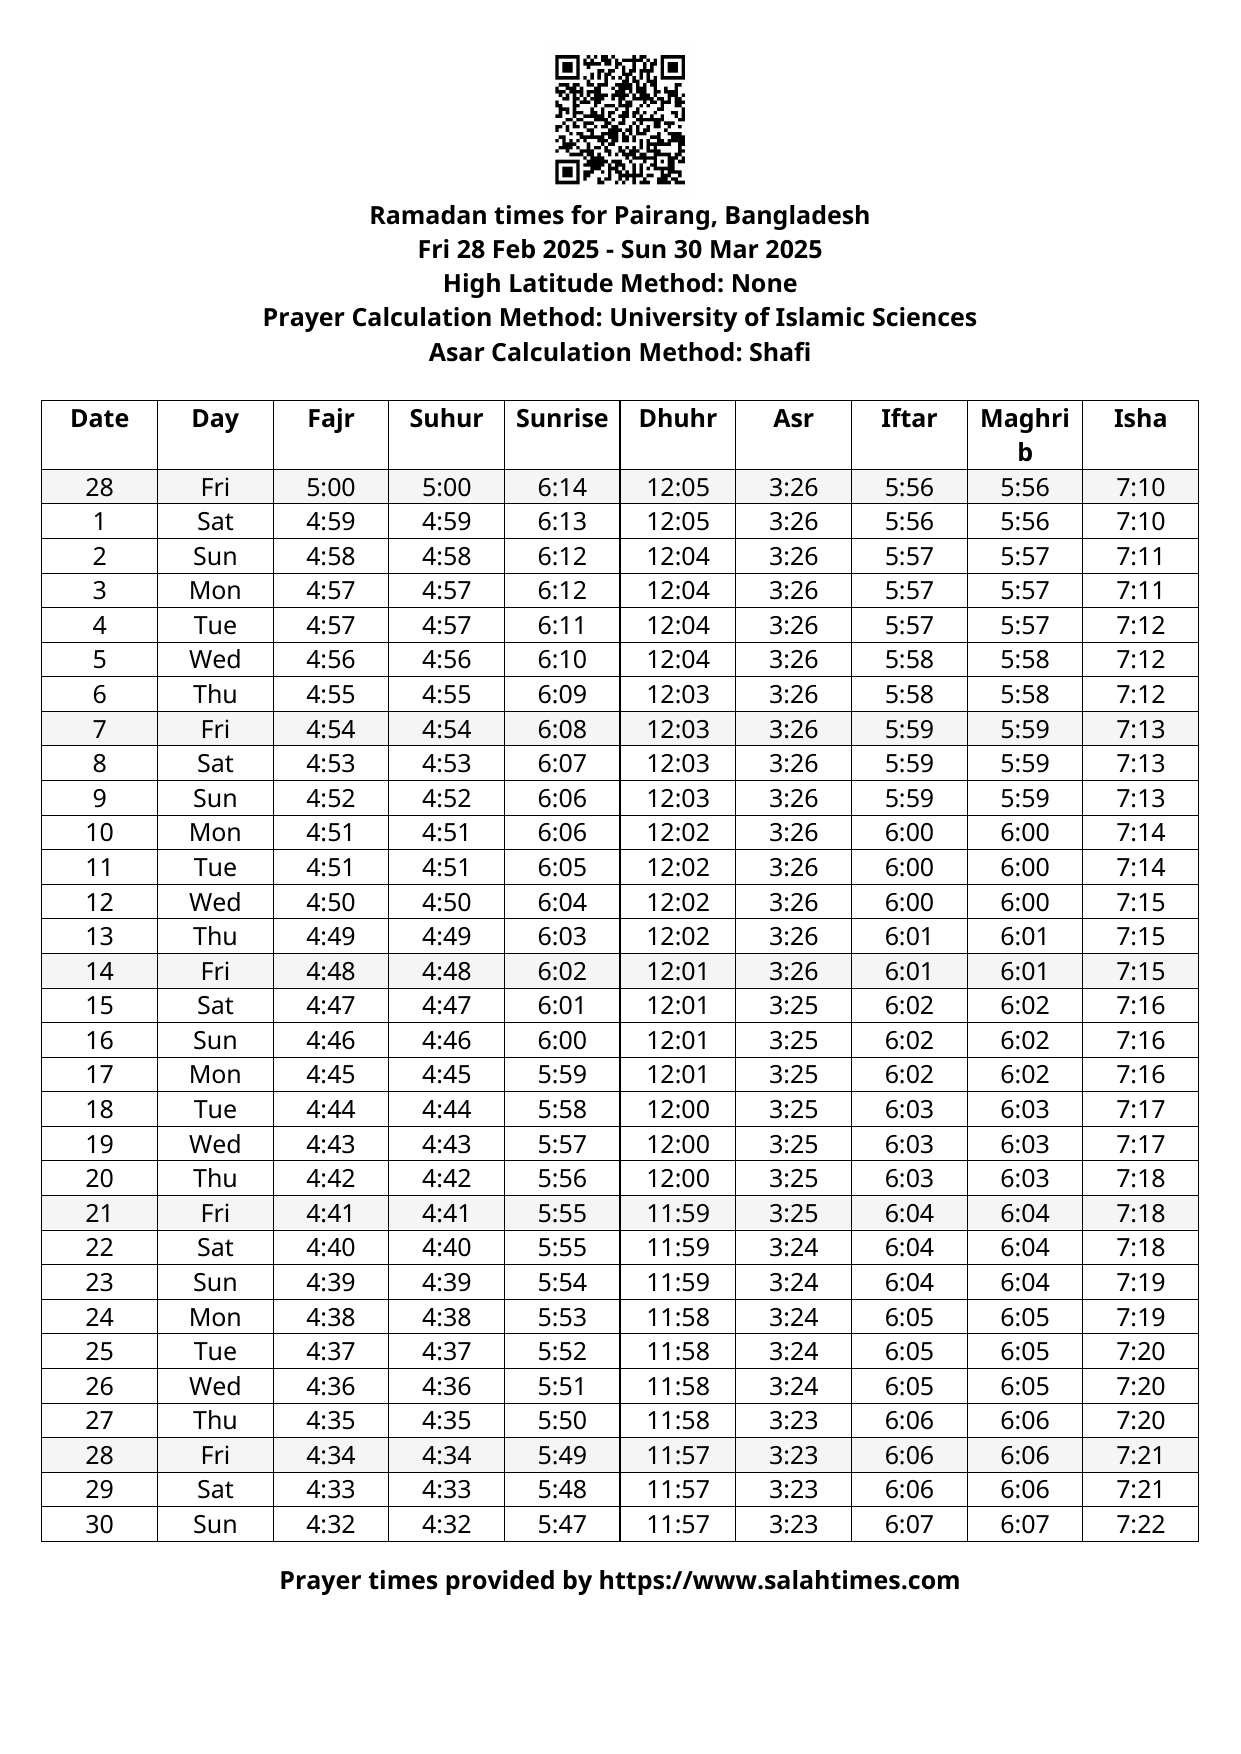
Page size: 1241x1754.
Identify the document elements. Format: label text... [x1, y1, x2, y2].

table_cell 10 [42, 816, 157, 849]
table_cell 7:12 [1083, 677, 1198, 711]
table_cell 4:56 [389, 643, 504, 676]
table_cell 6:02 [852, 989, 967, 1022]
table_cell 22 [42, 1231, 157, 1264]
table_cell 6:07 [852, 1507, 967, 1541]
table_cell 17 [42, 1058, 157, 1091]
table_cell 11:58 [621, 1334, 735, 1368]
table_cell Sun [158, 539, 273, 572]
text Fri 28 Feb 2025 - Sun 30 Mar 2025 [42, 232, 1198, 266]
table_cell 5:57 [852, 539, 967, 572]
table_cell 4:33 [389, 1473, 504, 1506]
table_cell 5:47 [505, 1507, 619, 1541]
table_cell 6:06 [852, 1473, 967, 1506]
table_cell 3:26 [736, 816, 851, 849]
table_cell 5:56 [968, 470, 1082, 503]
table_cell 6:06 [968, 1438, 1082, 1472]
table_cell Wed [158, 1127, 273, 1160]
table_cell 5:57 [505, 1127, 619, 1160]
table_cell 12:05 [621, 504, 735, 538]
table_cell 12:01 [621, 1023, 735, 1057]
table_cell 4:33 [274, 1473, 388, 1506]
table_cell 6:06 [505, 816, 619, 849]
table_cell 5:49 [505, 1438, 619, 1472]
table_cell Sat [158, 1473, 273, 1506]
table_cell 4:59 [389, 504, 504, 538]
table_cell 6:01 [852, 954, 967, 987]
table_cell 4:32 [274, 1507, 388, 1541]
table_cell 3:26 [736, 643, 851, 676]
table_cell 11:57 [621, 1438, 735, 1472]
table_cell 6:04 [505, 885, 619, 918]
table_cell Thu [158, 919, 273, 953]
table_cell Fri [158, 1196, 273, 1229]
table_cell 6:04 [968, 1231, 1082, 1264]
table_cell 4:37 [389, 1334, 504, 1368]
table_cell 4:32 [389, 1507, 504, 1541]
table_cell 6:09 [505, 677, 619, 711]
picture [542, 41, 699, 198]
table_cell 4:51 [389, 850, 504, 884]
table_cell 12:03 [621, 781, 735, 814]
table_cell 4:43 [389, 1127, 504, 1160]
table_cell 7:20 [1083, 1369, 1198, 1402]
table_cell Sun [158, 1507, 273, 1541]
table_cell 7:10 [1083, 470, 1198, 503]
table_cell 11:57 [621, 1473, 735, 1506]
table_cell Tue [158, 850, 273, 884]
table_cell 7:18 [1083, 1196, 1198, 1229]
table_cell 12 [42, 885, 157, 918]
table_cell 6:01 [968, 919, 1082, 953]
text High Latitude Method: None [42, 266, 1198, 300]
table_cell Wed [158, 643, 273, 676]
table_cell 6:04 [852, 1231, 967, 1264]
table_cell 20 [42, 1161, 157, 1195]
table_cell 5:59 [505, 1058, 619, 1091]
table_cell 4:34 [389, 1438, 504, 1472]
table_cell 7:18 [1083, 1161, 1198, 1195]
table_cell 6:04 [968, 1265, 1082, 1299]
table_cell 12:01 [621, 1058, 735, 1091]
table_cell 9 [42, 781, 157, 814]
table_cell 6:13 [505, 504, 619, 538]
table_cell 4:49 [274, 919, 388, 953]
table_cell 3:25 [736, 989, 851, 1022]
table_cell 6:03 [852, 1092, 967, 1126]
table_cell 4:52 [389, 781, 504, 814]
table_cell 3:26 [736, 746, 851, 780]
table_cell 3:25 [736, 1058, 851, 1091]
table_cell 3:23 [736, 1438, 851, 1472]
table_cell 4:37 [274, 1334, 388, 1368]
table_cell 6:14 [505, 470, 619, 503]
table_cell 6:06 [852, 1404, 967, 1437]
table_cell 3:26 [736, 712, 851, 745]
table_cell 6:02 [968, 1023, 1082, 1057]
table_cell 4:51 [274, 850, 388, 884]
table_cell 4:45 [274, 1058, 388, 1091]
table_cell 4:48 [274, 954, 388, 987]
table_cell 12:00 [621, 1161, 735, 1195]
table_cell 7:14 [1083, 850, 1198, 884]
table_cell 5:59 [852, 746, 967, 780]
table_cell 6:06 [852, 1438, 967, 1472]
table_cell 6:02 [968, 989, 1082, 1022]
table_cell 6:00 [852, 816, 967, 849]
table_cell 12:03 [621, 677, 735, 711]
table_cell 4 [42, 608, 157, 642]
table_cell 3:26 [736, 504, 851, 538]
table_cell 3:26 [736, 954, 851, 987]
table_cell 6:02 [968, 1058, 1082, 1091]
table_cell 7:16 [1083, 1058, 1198, 1091]
table_cell 4:57 [389, 574, 504, 607]
table_cell 12:04 [621, 608, 735, 642]
table_cell 4:36 [389, 1369, 504, 1402]
table_cell 6:01 [968, 954, 1082, 987]
table_cell 12:01 [621, 954, 735, 987]
table_header Day [158, 401, 273, 469]
table_cell 12:02 [621, 885, 735, 918]
text Prayer Calculation Method: University of Islamic Sciences [42, 300, 1198, 334]
table_cell 6:02 [505, 954, 619, 987]
table_cell 7:20 [1083, 1404, 1198, 1437]
table_cell 7:20 [1083, 1334, 1198, 1368]
table_cell 3:26 [736, 574, 851, 607]
table_cell 6:00 [852, 885, 967, 918]
table_cell 4:55 [389, 677, 504, 711]
table_cell Sat [158, 989, 273, 1022]
table_cell 7:12 [1083, 608, 1198, 642]
table_cell 4:43 [274, 1127, 388, 1160]
table_cell 5:57 [852, 574, 967, 607]
table_cell 6:04 [852, 1196, 967, 1229]
table_cell 4:42 [274, 1161, 388, 1195]
table_header Maghrib [968, 401, 1082, 469]
table_cell 4:57 [389, 608, 504, 642]
table_cell 6:06 [968, 1404, 1082, 1437]
table_cell Sun [158, 781, 273, 814]
table_cell 5:58 [968, 643, 1082, 676]
table_cell 4:47 [389, 989, 504, 1022]
table_cell 7:19 [1083, 1265, 1198, 1299]
table_cell 19 [42, 1127, 157, 1160]
table_cell 4:35 [274, 1404, 388, 1437]
table_cell 5:58 [968, 677, 1082, 711]
table_cell 4:40 [389, 1231, 504, 1264]
table_cell 28 [42, 470, 157, 503]
table_cell 6:08 [505, 712, 619, 745]
table_cell 3:25 [736, 1161, 851, 1195]
table_cell 13 [42, 919, 157, 953]
table_cell 8 [42, 746, 157, 780]
table_cell Tue [158, 608, 273, 642]
table_cell 3:25 [736, 1196, 851, 1229]
table_cell 3:25 [736, 1127, 851, 1160]
table_cell 7:15 [1083, 919, 1198, 953]
table_cell 7:13 [1083, 712, 1198, 745]
table_cell 4:57 [274, 574, 388, 607]
table_cell 16 [42, 1023, 157, 1057]
table_cell Mon [158, 574, 273, 607]
table_cell 12:00 [621, 1127, 735, 1160]
table_cell 6:07 [505, 746, 619, 780]
table_cell 5:58 [505, 1092, 619, 1126]
table_cell 4:44 [274, 1092, 388, 1126]
table_cell 7:19 [1083, 1300, 1198, 1333]
table_cell 3:24 [736, 1300, 851, 1333]
table_cell 3:26 [736, 850, 851, 884]
table_cell Thu [158, 1404, 273, 1437]
table_cell 3:24 [736, 1369, 851, 1402]
table_cell 7:13 [1083, 746, 1198, 780]
table_cell 11:58 [621, 1369, 735, 1402]
table_cell 5:56 [852, 504, 967, 538]
table_cell Mon [158, 1300, 273, 1333]
table_cell 26 [42, 1369, 157, 1402]
table_cell 14 [42, 954, 157, 987]
table_cell 4:38 [389, 1300, 504, 1333]
table_cell 2 [42, 539, 157, 572]
table_cell 6:12 [505, 574, 619, 607]
table_cell Thu [158, 1161, 273, 1195]
table_cell 6:00 [968, 816, 1082, 849]
table_cell Fri [158, 470, 273, 503]
table_cell 7:22 [1083, 1507, 1198, 1541]
table_cell 4:38 [274, 1300, 388, 1333]
table_cell 4:57 [274, 608, 388, 642]
table_cell 11 [42, 850, 157, 884]
table_cell 3:26 [736, 919, 851, 953]
table_cell 4:53 [274, 746, 388, 780]
table_cell 4:52 [274, 781, 388, 814]
table_cell 3:26 [736, 677, 851, 711]
table_cell 3:25 [736, 1092, 851, 1126]
table_cell Fri [158, 954, 273, 987]
table_cell 4:39 [274, 1265, 388, 1299]
table_cell 29 [42, 1473, 157, 1506]
table_cell Sun [158, 1265, 273, 1299]
table_cell 3:24 [736, 1265, 851, 1299]
table_cell 5:53 [505, 1300, 619, 1333]
table_header Iftar [852, 401, 967, 469]
table_cell 6:00 [968, 850, 1082, 884]
table_cell 5:59 [852, 781, 967, 814]
table_cell 12:03 [621, 746, 735, 780]
table_cell 4:47 [274, 989, 388, 1022]
table_header Fajr [274, 401, 388, 469]
table_cell 5:58 [852, 677, 967, 711]
table_cell 7:21 [1083, 1438, 1198, 1472]
table_cell 4:53 [389, 746, 504, 780]
table_cell 6:00 [505, 1023, 619, 1057]
table_cell 7:15 [1083, 885, 1198, 918]
table_cell 11:58 [621, 1404, 735, 1437]
table_cell Wed [158, 885, 273, 918]
table_cell 4:45 [389, 1058, 504, 1091]
table_cell 4:46 [389, 1023, 504, 1057]
table_header Sunrise [505, 401, 619, 469]
table_cell 6:05 [968, 1334, 1082, 1368]
table_cell 5:57 [968, 539, 1082, 572]
table_cell 5:57 [852, 608, 967, 642]
table_cell 3:24 [736, 1334, 851, 1368]
table_cell Mon [158, 816, 273, 849]
table_cell 6:12 [505, 539, 619, 572]
table_cell 4:58 [274, 539, 388, 572]
table_cell 12:02 [621, 919, 735, 953]
table_cell Mon [158, 1058, 273, 1091]
table_cell 3:26 [736, 885, 851, 918]
table_cell 7:15 [1083, 954, 1198, 987]
table_cell 7:12 [1083, 643, 1198, 676]
table_cell 3:26 [736, 470, 851, 503]
table_cell 6:05 [968, 1369, 1082, 1402]
table_cell 3:23 [736, 1507, 851, 1541]
table_cell 5:58 [852, 643, 967, 676]
table_cell 5:55 [505, 1196, 619, 1229]
table_cell Fri [158, 712, 273, 745]
table_cell 4:34 [274, 1438, 388, 1472]
table_cell 3:25 [736, 1023, 851, 1057]
table_cell 4:41 [389, 1196, 504, 1229]
table_cell 5:59 [968, 712, 1082, 745]
table_cell 3:26 [736, 608, 851, 642]
table_cell 7:11 [1083, 574, 1198, 607]
table_cell 5:59 [968, 746, 1082, 780]
table_cell 4:42 [389, 1161, 504, 1195]
table_cell 5:00 [274, 470, 388, 503]
table_cell 18 [42, 1092, 157, 1126]
table_cell 7:17 [1083, 1127, 1198, 1160]
table_header Asr [736, 401, 851, 469]
table_header Dhuhr [621, 401, 735, 469]
table_cell 11:59 [621, 1265, 735, 1299]
table_cell 6:04 [968, 1196, 1082, 1229]
table_cell 6:03 [505, 919, 619, 953]
table_cell 6 [42, 677, 157, 711]
table_cell 4:56 [274, 643, 388, 676]
table_cell 5:50 [505, 1404, 619, 1437]
table_cell 5:00 [389, 470, 504, 503]
table_cell 5:57 [968, 574, 1082, 607]
table_cell 4:49 [389, 919, 504, 953]
table_cell 6:06 [968, 1473, 1082, 1506]
table_cell 7:18 [1083, 1231, 1198, 1264]
table_cell 5:56 [968, 504, 1082, 538]
table_cell 28 [42, 1438, 157, 1472]
table_cell 6:03 [968, 1092, 1082, 1126]
table_cell 11:58 [621, 1300, 735, 1333]
table_cell 12:05 [621, 470, 735, 503]
table_cell 11:57 [621, 1507, 735, 1541]
table_cell 6:06 [505, 781, 619, 814]
table_cell Thu [158, 677, 273, 711]
table_cell 5:59 [852, 712, 967, 745]
table_cell 6:02 [852, 1023, 967, 1057]
table_cell 15 [42, 989, 157, 1022]
table_cell 5:56 [852, 470, 967, 503]
table_cell Sat [158, 746, 273, 780]
table_cell 6:00 [968, 885, 1082, 918]
table_cell 4:40 [274, 1231, 388, 1264]
table_cell Sat [158, 504, 273, 538]
table_cell 6:07 [968, 1507, 1082, 1541]
table_cell 5:51 [505, 1369, 619, 1402]
table_cell 7:17 [1083, 1092, 1198, 1126]
table_cell 12:02 [621, 816, 735, 849]
table_cell 4:39 [389, 1265, 504, 1299]
table_cell 4:46 [274, 1023, 388, 1057]
table_cell 3:23 [736, 1404, 851, 1437]
table_cell 5:57 [968, 608, 1082, 642]
table_cell 6:05 [968, 1300, 1082, 1333]
table_cell 4:58 [389, 539, 504, 572]
table_cell 5:54 [505, 1265, 619, 1299]
table_cell 11:59 [621, 1196, 735, 1229]
table_cell 12:01 [621, 989, 735, 1022]
table_cell Sun [158, 1023, 273, 1057]
table_cell 6:11 [505, 608, 619, 642]
table_cell 5:55 [505, 1231, 619, 1264]
table_cell 4:48 [389, 954, 504, 987]
table_cell 7:13 [1083, 781, 1198, 814]
table_cell Tue [158, 1334, 273, 1368]
table_cell 6:03 [968, 1161, 1082, 1195]
table_cell 6:02 [852, 1058, 967, 1091]
table_cell 11:59 [621, 1231, 735, 1264]
table_cell 3:24 [736, 1231, 851, 1264]
table_cell 4:51 [389, 816, 504, 849]
table_cell 3:26 [736, 539, 851, 572]
table_cell 4:50 [274, 885, 388, 918]
text Prayer times provided by https://www.salahtimes.com [42, 1563, 1198, 1597]
table_cell 21 [42, 1196, 157, 1229]
table_header Suhur [389, 401, 504, 469]
table_cell 7:21 [1083, 1473, 1198, 1506]
table_cell 4:41 [274, 1196, 388, 1229]
table_cell 27 [42, 1404, 157, 1437]
table_cell 5:59 [968, 781, 1082, 814]
table_cell 12:04 [621, 643, 735, 676]
table_cell 23 [42, 1265, 157, 1299]
table_cell 30 [42, 1507, 157, 1541]
table_cell 7 [42, 712, 157, 745]
table_cell 12:00 [621, 1092, 735, 1126]
table_cell 5 [42, 643, 157, 676]
table_cell 4:35 [389, 1404, 504, 1437]
table_cell 6:05 [852, 1300, 967, 1333]
table_cell 4:54 [274, 712, 388, 745]
table_cell 4:55 [274, 677, 388, 711]
table_cell 7:16 [1083, 989, 1198, 1022]
table_cell 7:10 [1083, 504, 1198, 538]
table_cell 4:51 [274, 816, 388, 849]
table_cell 3 [42, 574, 157, 607]
table_cell 4:59 [274, 504, 388, 538]
table_cell 24 [42, 1300, 157, 1333]
table_cell 12:03 [621, 712, 735, 745]
table_cell 4:36 [274, 1369, 388, 1402]
table_cell 7:11 [1083, 539, 1198, 572]
table_cell 6:05 [852, 1369, 967, 1402]
table_cell Sat [158, 1231, 273, 1264]
table_cell 1 [42, 504, 157, 538]
table_cell 6:03 [968, 1127, 1082, 1160]
table_cell 25 [42, 1334, 157, 1368]
table_cell 5:48 [505, 1473, 619, 1506]
table_cell 6:03 [852, 1127, 967, 1160]
table_header Date [42, 401, 157, 469]
table_cell 6:00 [852, 850, 967, 884]
table_cell 7:14 [1083, 816, 1198, 849]
table_cell 3:23 [736, 1473, 851, 1506]
table_cell 3:26 [736, 781, 851, 814]
table_cell 6:04 [852, 1265, 967, 1299]
table_cell 5:52 [505, 1334, 619, 1368]
table_cell 4:54 [389, 712, 504, 745]
text Ramadan times for Pairang, Bangladesh [42, 198, 1198, 232]
table_cell 6:01 [505, 989, 619, 1022]
table_header Isha [1083, 401, 1198, 469]
table_cell 7:16 [1083, 1023, 1198, 1057]
table_cell 12:04 [621, 539, 735, 572]
table_cell 12:04 [621, 574, 735, 607]
table_cell 6:05 [852, 1334, 967, 1368]
table_cell 12:02 [621, 850, 735, 884]
table_cell 6:01 [852, 919, 967, 953]
table_cell 6:05 [505, 850, 619, 884]
table_cell 5:56 [505, 1161, 619, 1195]
table_cell 4:44 [389, 1092, 504, 1126]
table_cell Tue [158, 1092, 273, 1126]
table_cell 6:10 [505, 643, 619, 676]
table_cell 4:50 [389, 885, 504, 918]
text Asar Calculation Method: Shafi [42, 334, 1198, 368]
table_cell Fri [158, 1438, 273, 1472]
table_cell 6:03 [852, 1161, 967, 1195]
table_cell Wed [158, 1369, 273, 1402]
